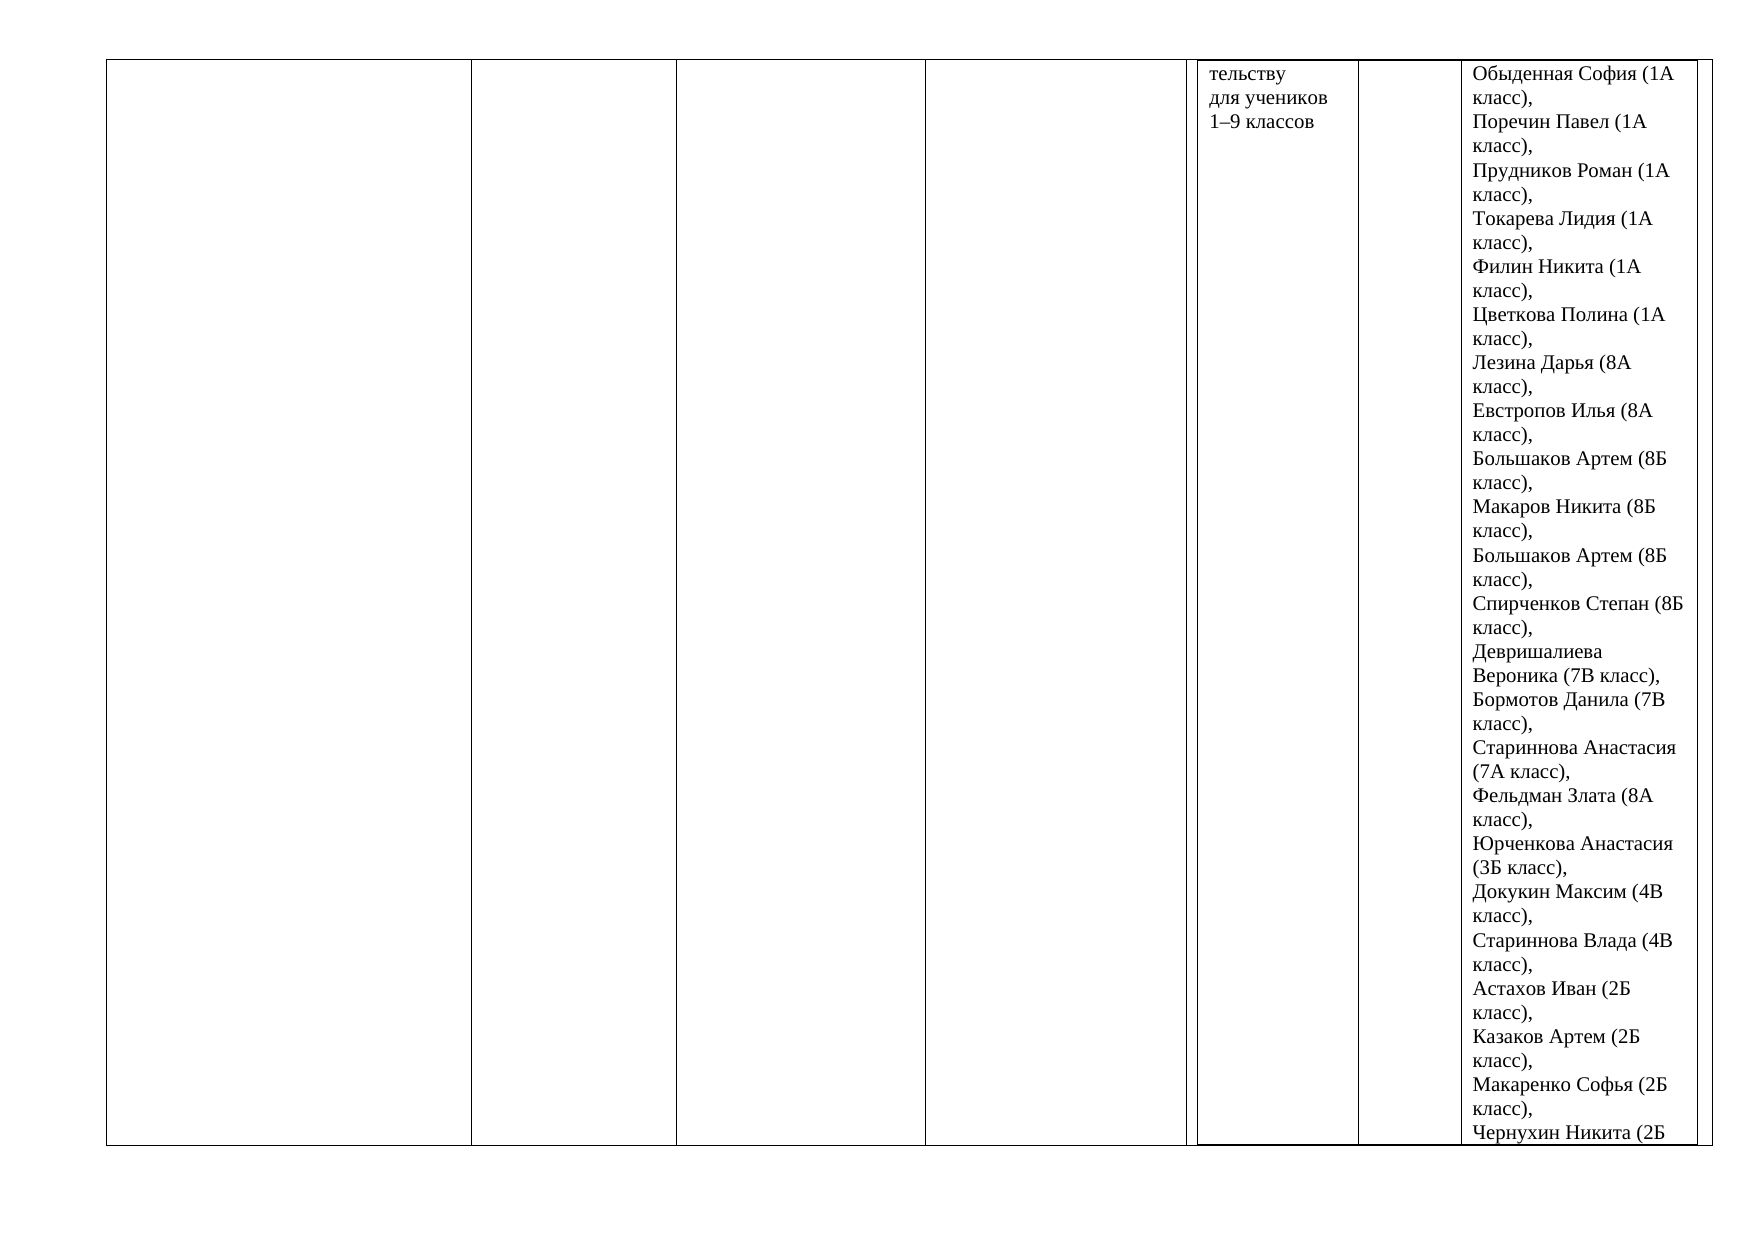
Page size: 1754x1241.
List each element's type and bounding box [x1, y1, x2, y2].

table_cell [1359, 61, 1461, 1144]
table_cell [107, 60, 471, 1145]
table_cell [1462, 61, 1697, 1144]
table_cell [926, 60, 1186, 1145]
table_cell [677, 60, 925, 1145]
table_cell [1187, 60, 1197, 1145]
table_cell [1198, 61, 1358, 1144]
table_cell [472, 60, 676, 1145]
table_cell [1698, 60, 1712, 1145]
